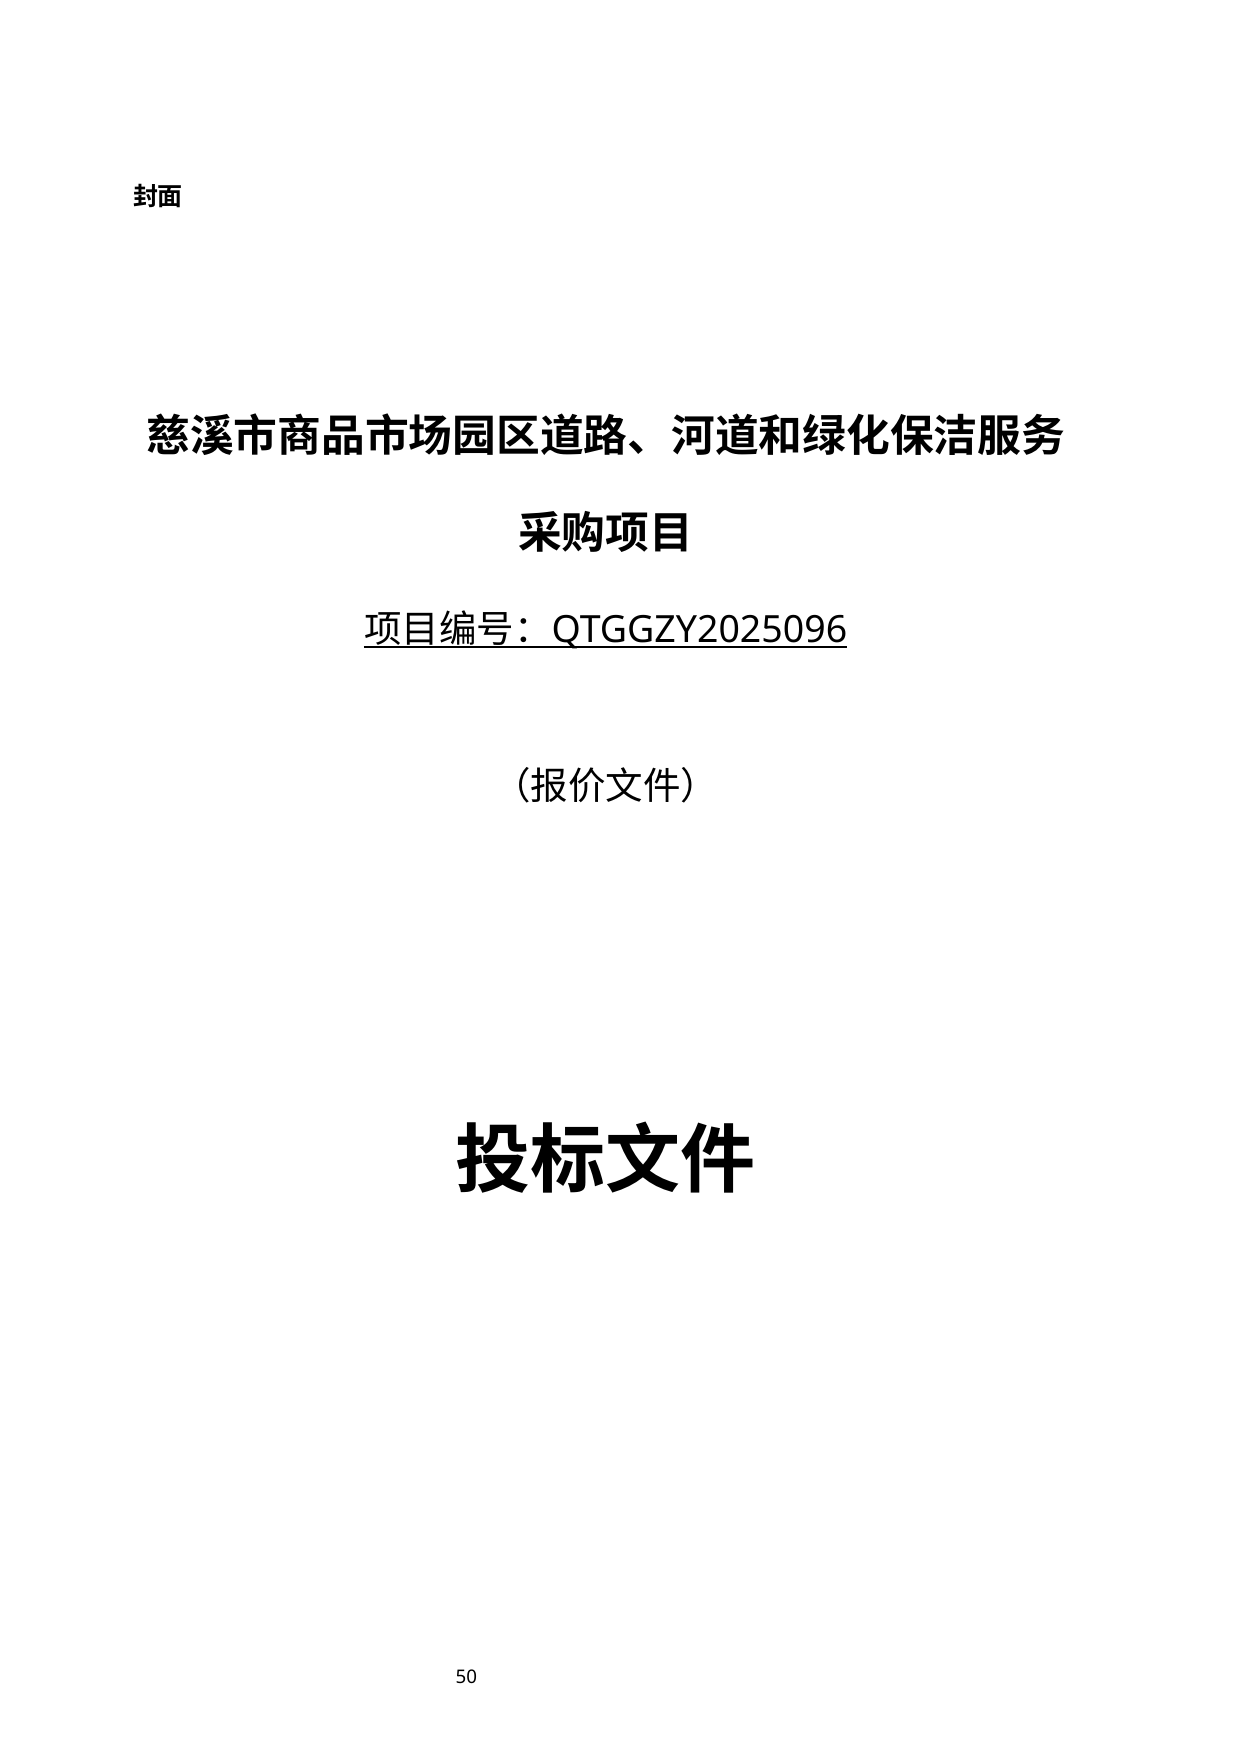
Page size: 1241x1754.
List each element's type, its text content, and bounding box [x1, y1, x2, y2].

text 投标文件 [133, 1089, 1078, 1219]
text 封面 [133, 162, 1078, 227]
text 项目编号：QTGGZY2025096 [133, 594, 1078, 659]
text （报价文件） [133, 751, 1078, 816]
text 慈溪市商品市场园区道路、河道和绿化保洁服务采购项目 [133, 399, 1078, 562]
